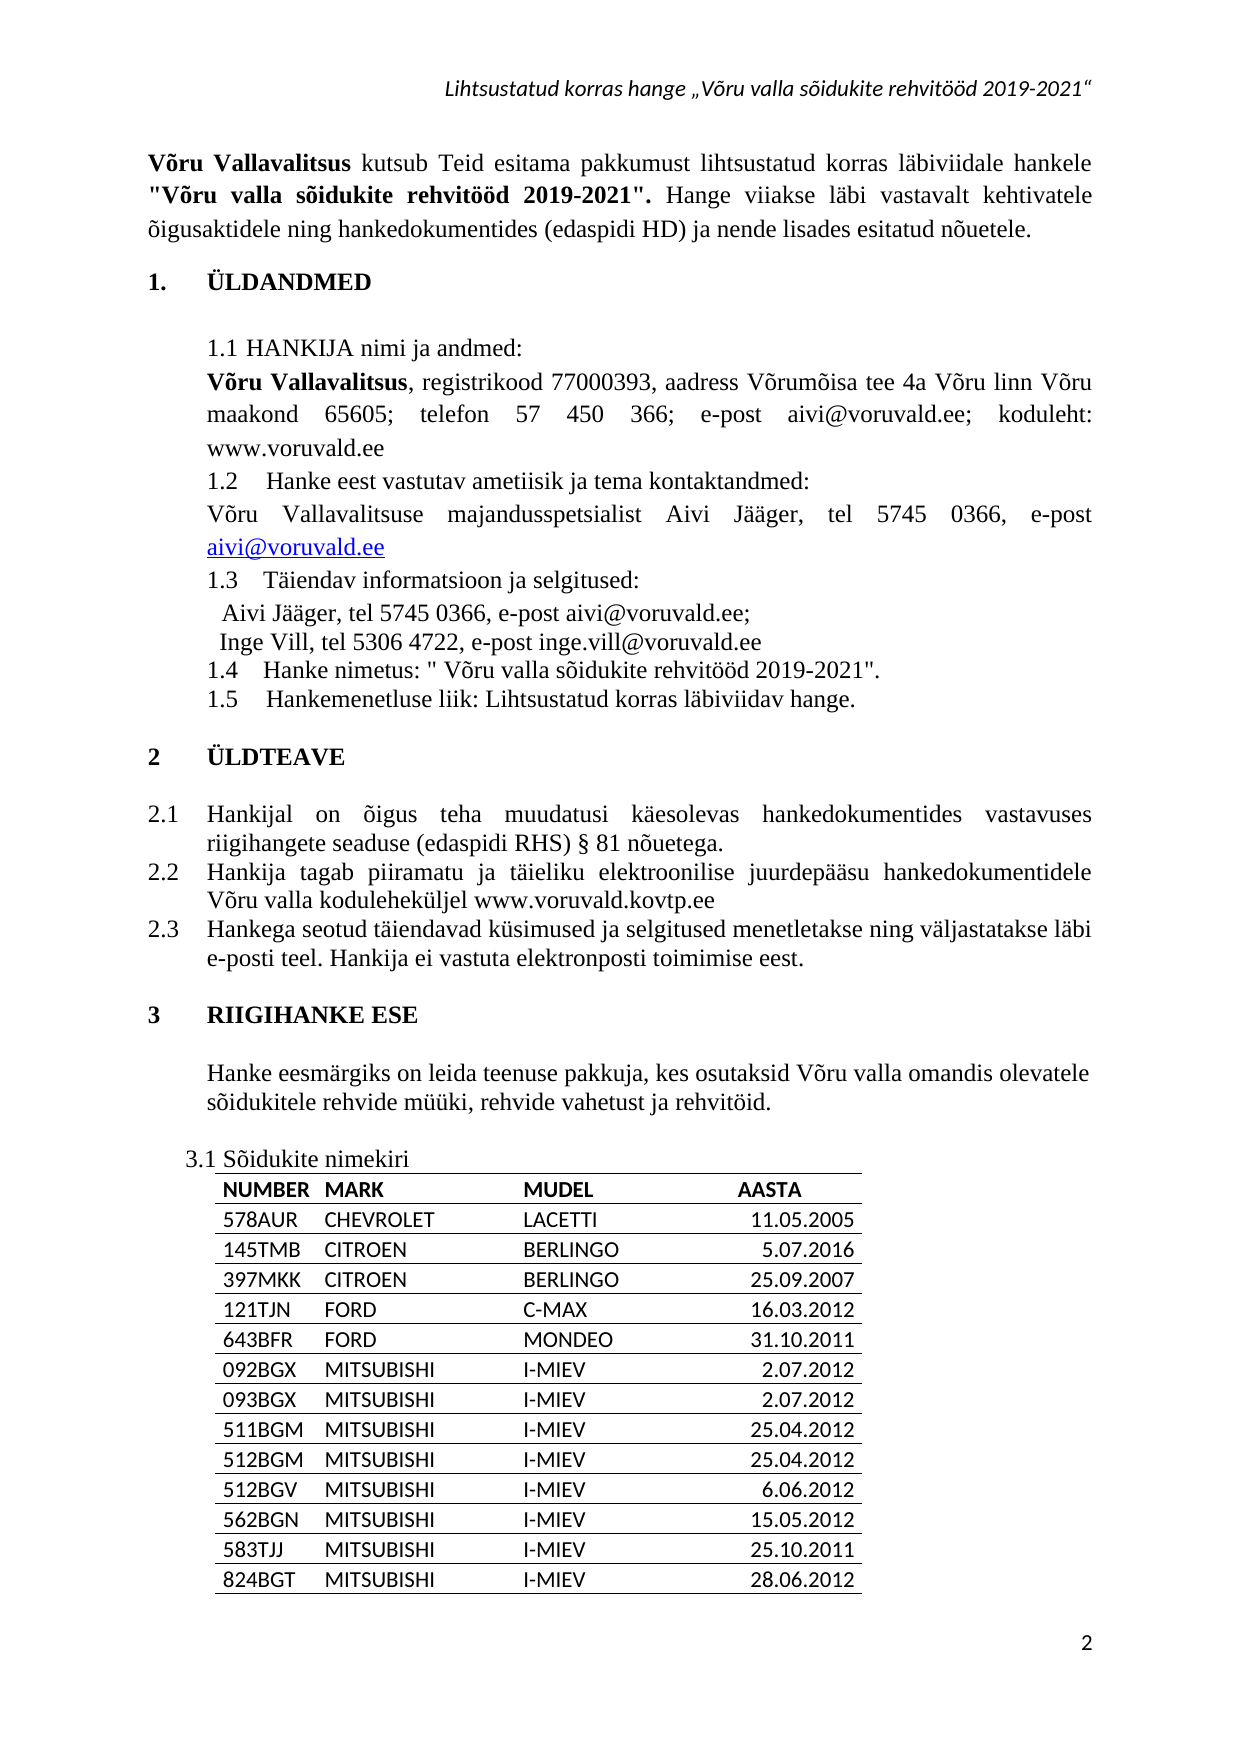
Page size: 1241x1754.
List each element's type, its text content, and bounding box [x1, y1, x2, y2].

table_cell 16.03.2012 [730, 1294, 862, 1323]
list Hankija tagab piiramatu ja täieliku elektroonilise juurdepääsu hankedokumentidele Võru valla koduleheküljel www.voruvald.kovtp.ee [148, 857, 1093, 914]
table_cell 15.05.2012 [730, 1504, 862, 1533]
table_cell 824BGT [215, 1564, 317, 1593]
table_cell 562BGN [215, 1504, 317, 1533]
table_cell 2.07.2012 [730, 1354, 862, 1383]
table_cell 145TMB [215, 1234, 317, 1263]
table_cell 121TJN [215, 1294, 317, 1323]
table_cell 2.07.2012 [730, 1384, 862, 1413]
table_cell CITROEN [317, 1234, 516, 1263]
table_cell MONDEO [516, 1324, 730, 1353]
table_header MARK [317, 1174, 516, 1203]
table_cell MITSUBISHI [317, 1564, 516, 1593]
table_cell 6.06.2012 [730, 1474, 862, 1503]
text 1.3 Täiendav informatsioon ja selgitused: [207, 565, 1093, 594]
table_cell 11.05.2005 [730, 1204, 862, 1233]
table_cell 5.07.2016 [730, 1234, 862, 1263]
list ÜLDANDMED [148, 267, 1093, 296]
table_cell 397MKK [215, 1264, 317, 1293]
list HANKIJA nimi ja andmed: [207, 333, 1093, 362]
text Hanke eesmärgiks on leida teenuse pakkuja, kes osutaksid Võru valla omandis olevatele sõidukitele rehvide müüki, rehvide vahetust ja rehvitöid. [207, 1058, 1093, 1116]
table_cell I-MIEV [516, 1444, 730, 1473]
table_cell I-MIEV [516, 1564, 730, 1593]
text Võru Vallavalitsus, registrikood 77000393, aadress Võrumõisa tee 4a Võru linn Võru maakond 65605; telefon 57 450 366; e-post aivi@voruvald.ee; koduleht: www.voruvald.ee [207, 367, 1093, 462]
text Võru Vallavalitsuse majandusspetsialist Aivi Jääger, tel 5745 0366, e-post aivi@voruvald.ee [207, 499, 1093, 561]
table_cell I-MIEV [516, 1474, 730, 1503]
table_cell 643BFR [215, 1324, 317, 1353]
table_cell CHEVROLET [317, 1204, 516, 1233]
table_cell 31.10.2011 [730, 1324, 862, 1353]
text Aivi Jääger, tel 5745 0366, e-post aivi@voruvald.ee; [221, 598, 1093, 627]
text Võru Vallavalitsus kutsub Teid esitama pakkumust lihtsustatud korras läbiviidale hankele "Võru valla sõidukite rehvitööd 2019-2021". Hange viiakse läbi vastavalt kehtivatele õigusaktidele ning hankedokumentides (edaspidi HD) ja nende lisades esitatud nõuetele. [148, 148, 1093, 242]
list ÜLDTEAVE [148, 742, 1093, 771]
table_cell BERLINGO [516, 1234, 730, 1263]
table_cell I-MIEV [516, 1534, 730, 1563]
list Hanke nimetus: " Võru valla sõidukite rehvitööd 2019-2021". [207, 656, 1093, 684]
table_cell MITSUBISHI [317, 1444, 516, 1473]
table_header NUMBER [215, 1174, 317, 1203]
table_cell I-MIEV [516, 1384, 730, 1413]
table_cell C-MAX [516, 1294, 730, 1323]
table_cell MITSUBISHI [317, 1384, 516, 1413]
table_cell 25.10.2011 [730, 1534, 862, 1563]
table_cell I-MIEV [516, 1414, 730, 1443]
list Hankega seotud täiendavad küsimused ja selgitused menetletakse ning väljastatakse läbi e-posti teel. Hankija ei vastuta elektronposti toimimise eest. [148, 914, 1093, 972]
table_cell 28.06.2012 [730, 1564, 862, 1593]
table_cell CITROEN [317, 1264, 516, 1293]
table_cell 512BGV [215, 1474, 317, 1503]
table_cell MITSUBISHI [317, 1534, 516, 1563]
table_cell FORD [317, 1324, 516, 1353]
table_cell 25.04.2012 [730, 1414, 862, 1443]
table_cell MITSUBISHI [317, 1504, 516, 1533]
table_cell MITSUBISHI [317, 1354, 516, 1383]
table_cell 25.09.2007 [730, 1264, 862, 1293]
table_cell FORD [317, 1294, 516, 1323]
table_cell I-MIEV [516, 1504, 730, 1533]
table_header AASTA [730, 1174, 862, 1203]
list Hankijal on õigus teha muudatusi käesolevas hankedokumentides vastavuses riigihangete seaduse (edaspidi RHS) § 81 nõuetega. [148, 799, 1093, 857]
table_cell BERLINGO [516, 1264, 730, 1293]
table_cell 093BGX [215, 1384, 317, 1413]
table_cell 092BGX [215, 1354, 317, 1383]
table_cell 512BGM [215, 1444, 317, 1473]
list RIIGIHANKE ESE [148, 1001, 1093, 1029]
table_cell 583TJJ [215, 1534, 317, 1563]
table_cell MITSUBISHI [317, 1474, 516, 1503]
table_cell 578AUR [215, 1204, 317, 1233]
table_cell 511BGM [215, 1414, 317, 1443]
list Hanke eest vastutav ametiisik ja tema kontaktandmed: [207, 466, 1093, 495]
table_cell LACETTI [516, 1204, 730, 1233]
list Hankemenetluse liik: Lihtsustatud korras läbiviidav hange. [207, 684, 1093, 713]
list Sõidukite nimekiri [185, 1144, 1093, 1173]
table_cell MITSUBISHI [317, 1414, 516, 1443]
table_cell I-MIEV [516, 1354, 730, 1383]
table_header MUDEL [516, 1174, 730, 1203]
table_cell 25.04.2012 [730, 1444, 862, 1473]
text Inge Vill, tel 5306 4722, e-post inge.vill@voruvald.ee [148, 627, 1093, 656]
